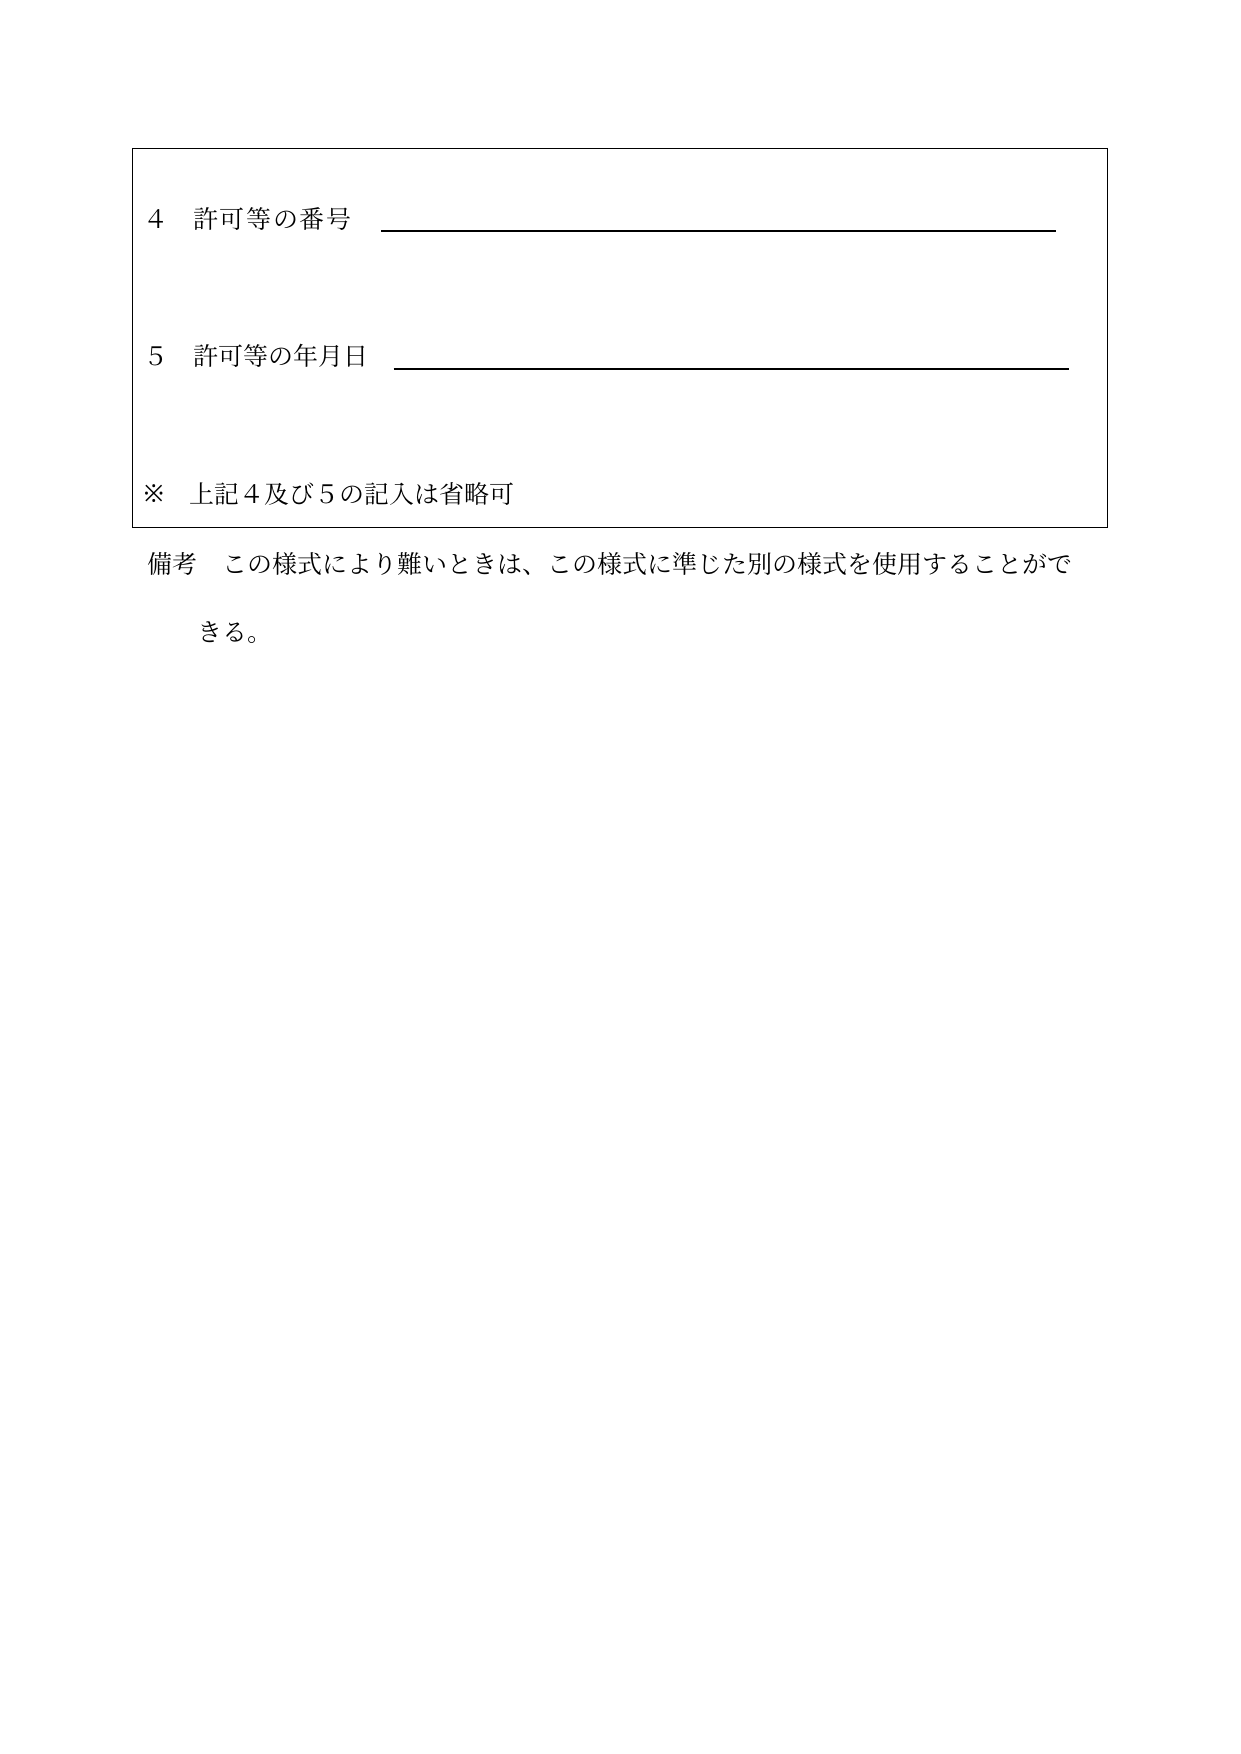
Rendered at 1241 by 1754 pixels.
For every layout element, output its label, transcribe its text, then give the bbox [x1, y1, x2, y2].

text 備考 この様式により難いときは、この様式に準じた別の様式を使用することがで [148, 528, 1093, 597]
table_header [133, 149, 1107, 527]
text きる。 [148, 597, 1093, 666]
